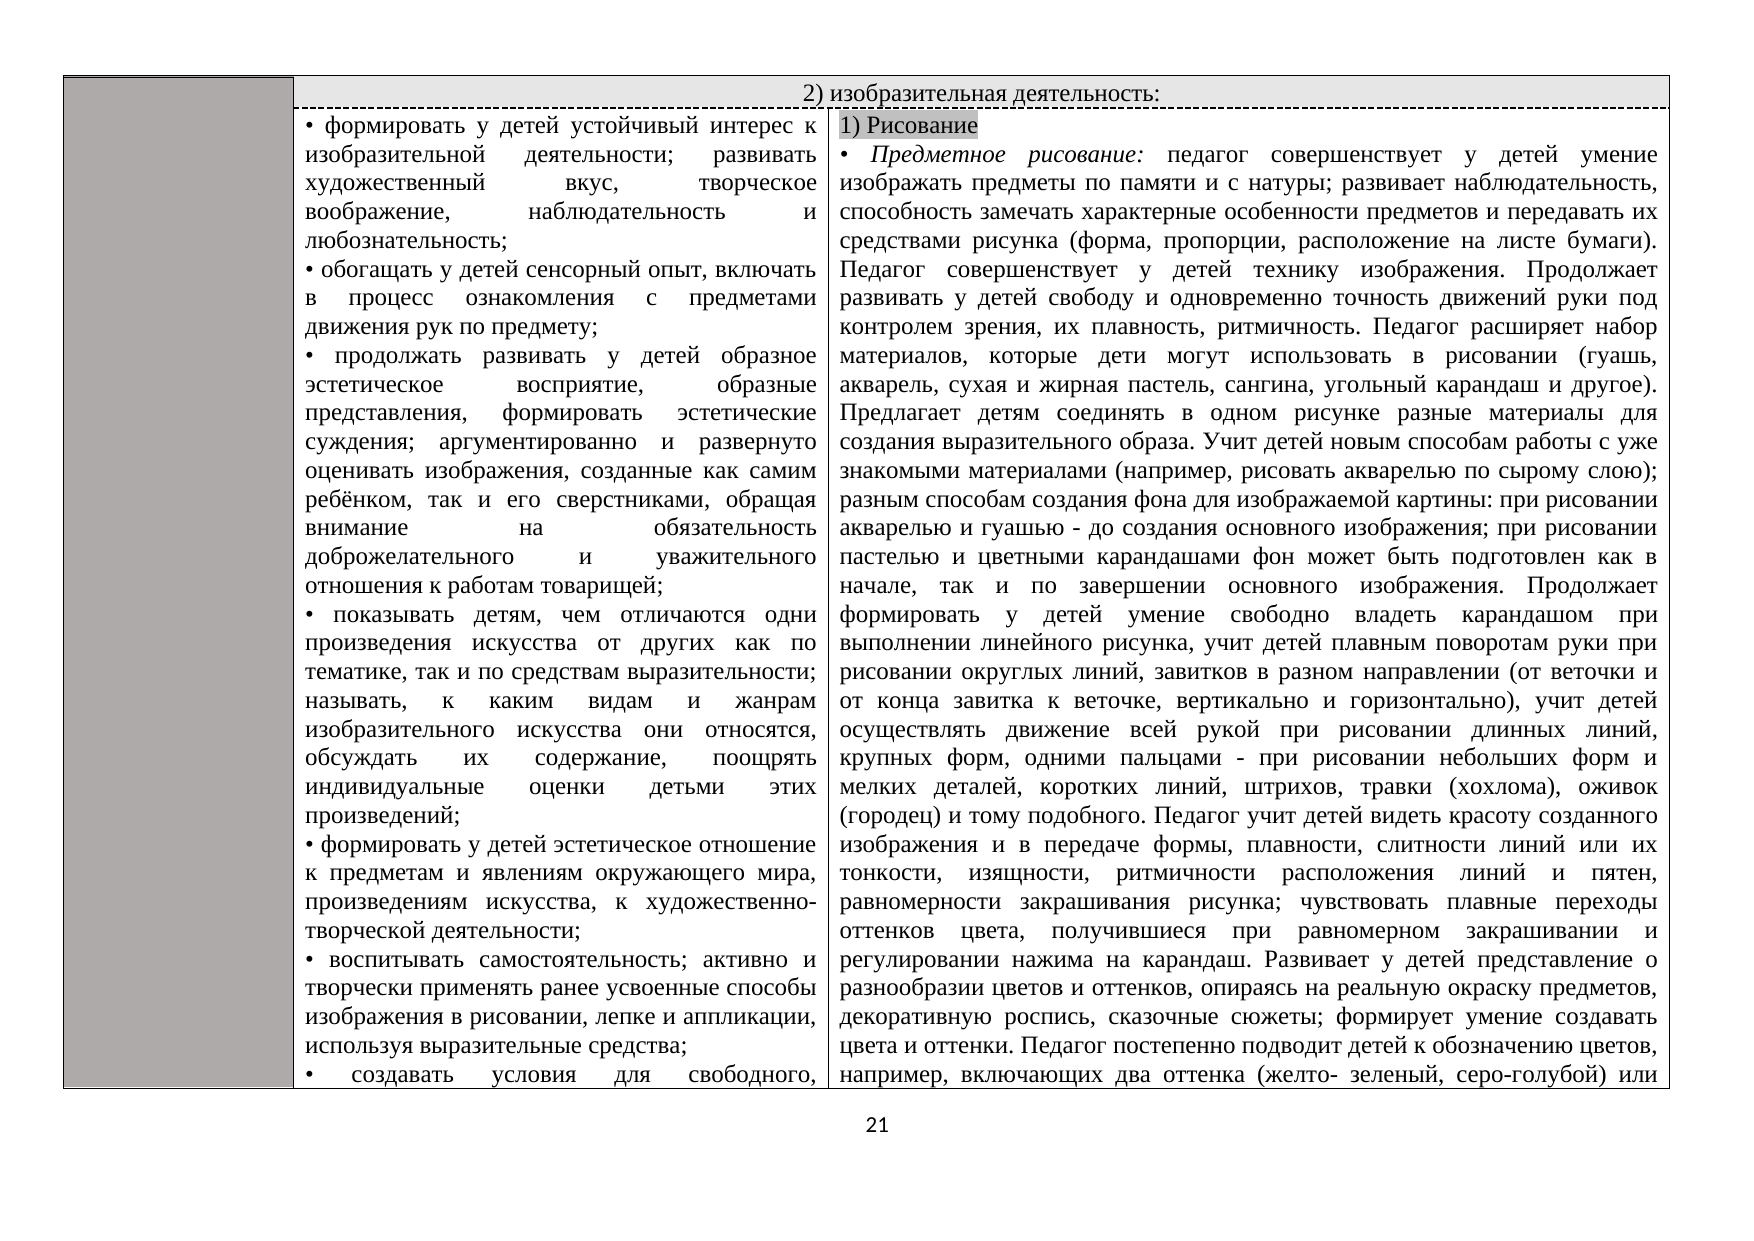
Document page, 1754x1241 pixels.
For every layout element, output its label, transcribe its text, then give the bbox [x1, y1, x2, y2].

table_cell 2) изобразительная деятельность: [294, 76, 1669, 107]
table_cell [294, 107, 828, 1087]
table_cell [829, 107, 1669, 1087]
